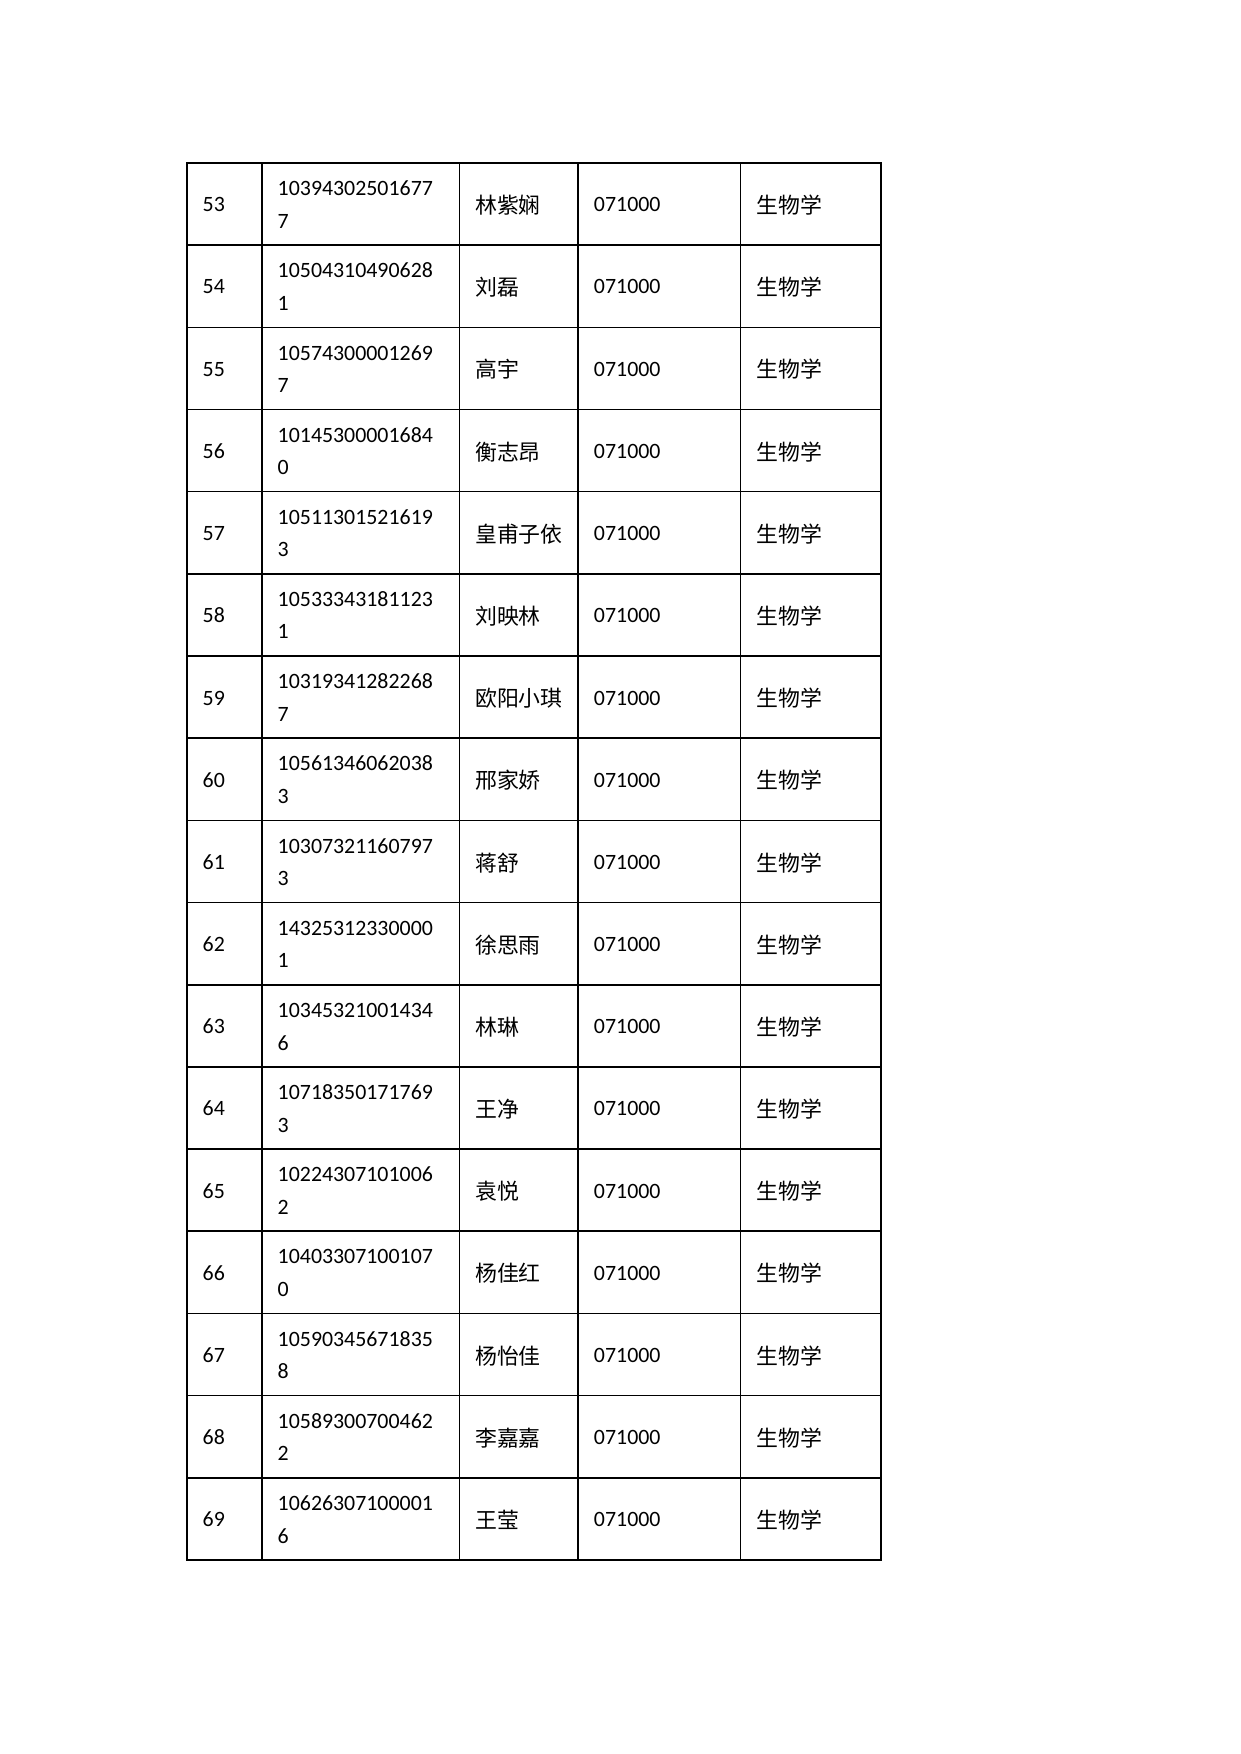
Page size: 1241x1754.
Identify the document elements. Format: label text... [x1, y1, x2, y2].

table_cell 103073211607973 [263, 821, 459, 902]
table_cell 53 [188, 164, 261, 244]
table_cell 68 [188, 1396, 261, 1477]
table_cell 生物学 [741, 1479, 880, 1559]
table_cell 67 [188, 1314, 261, 1395]
table_cell 071000 [579, 164, 740, 244]
table_cell 105043104906281 [263, 246, 459, 326]
table_cell 邢家娇 [460, 739, 577, 819]
table_cell 071000 [579, 739, 740, 819]
table_cell 071000 [579, 1479, 740, 1559]
table_cell 生物学 [741, 575, 880, 655]
table_cell 刘映林 [460, 575, 577, 655]
table_cell 生物学 [741, 739, 880, 819]
table_cell 生物学 [741, 821, 880, 902]
table_cell 071000 [579, 1232, 740, 1313]
table_cell 蒋舒 [460, 821, 577, 902]
table_cell 071000 [579, 657, 740, 737]
table_cell 林紫娴 [460, 164, 577, 244]
table_cell 071000 [579, 575, 740, 655]
table_cell 101453000016840 [263, 410, 459, 491]
table_cell 生物学 [741, 492, 880, 573]
table_cell 生物学 [741, 1150, 880, 1230]
table_cell 56 [188, 410, 261, 491]
table_cell 105903456718358 [263, 1314, 459, 1395]
table_cell 105113015216193 [263, 492, 459, 573]
table_cell 071000 [579, 492, 740, 573]
table_cell 071000 [579, 821, 740, 902]
table_cell 生物学 [741, 410, 880, 491]
table_cell 生物学 [741, 164, 880, 244]
table_cell 071000 [579, 246, 740, 326]
table_cell 60 [188, 739, 261, 819]
table_cell 106263071000016 [263, 1479, 459, 1559]
table_cell 皇甫子依 [460, 492, 577, 573]
table_cell 欧阳小琪 [460, 657, 577, 737]
table_cell 102243071010062 [263, 1150, 459, 1230]
table_cell 071000 [579, 328, 740, 408]
table_cell 刘磊 [460, 246, 577, 326]
table_cell 107183501717693 [263, 1068, 459, 1148]
table_cell 66 [188, 1232, 261, 1313]
table_cell 袁悦 [460, 1150, 577, 1230]
table_cell 高宇 [460, 328, 577, 408]
table_cell 64 [188, 1068, 261, 1148]
table_cell 生物学 [741, 986, 880, 1066]
table_cell 58 [188, 575, 261, 655]
table_cell 071000 [579, 410, 740, 491]
table_cell 徐思雨 [460, 903, 577, 984]
table_cell 103943025016777 [263, 164, 459, 244]
table_cell 61 [188, 821, 261, 902]
table_cell 生物学 [741, 1314, 880, 1395]
table_cell 王净 [460, 1068, 577, 1148]
table_cell 衡志昂 [460, 410, 577, 491]
table_cell 105743000012697 [263, 328, 459, 408]
table_cell 杨怡佳 [460, 1314, 577, 1395]
table_cell 李嘉嘉 [460, 1396, 577, 1477]
table_cell 071000 [579, 1150, 740, 1230]
table_cell 生物学 [741, 1396, 880, 1477]
table_cell 59 [188, 657, 261, 737]
table_cell 生物学 [741, 1232, 880, 1313]
table_cell 林琳 [460, 986, 577, 1066]
table_cell 生物学 [741, 1068, 880, 1148]
table_cell 王莹 [460, 1479, 577, 1559]
table_cell 62 [188, 903, 261, 984]
table_cell 105333431811231 [263, 575, 459, 655]
table_cell 杨佳红 [460, 1232, 577, 1313]
table_cell 生物学 [741, 246, 880, 326]
table_cell 57 [188, 492, 261, 573]
table_cell 105893007004622 [263, 1396, 459, 1477]
table_cell 生物学 [741, 903, 880, 984]
table_cell 071000 [579, 986, 740, 1066]
table_cell 104033071001070 [263, 1232, 459, 1313]
table_cell 63 [188, 986, 261, 1066]
table_cell 生物学 [741, 657, 880, 737]
table_cell 143253123300001 [263, 903, 459, 984]
table_cell 69 [188, 1479, 261, 1559]
table_cell 071000 [579, 1068, 740, 1148]
table_cell 103193412822687 [263, 657, 459, 737]
table_cell 071000 [579, 1314, 740, 1395]
table_cell 071000 [579, 903, 740, 984]
table_cell 103453210014346 [263, 986, 459, 1066]
table_cell 071000 [579, 1396, 740, 1477]
table_cell 54 [188, 246, 261, 326]
table_cell 105613460620383 [263, 739, 459, 819]
table_cell 55 [188, 328, 261, 408]
table_cell 65 [188, 1150, 261, 1230]
table_cell 生物学 [741, 328, 880, 408]
